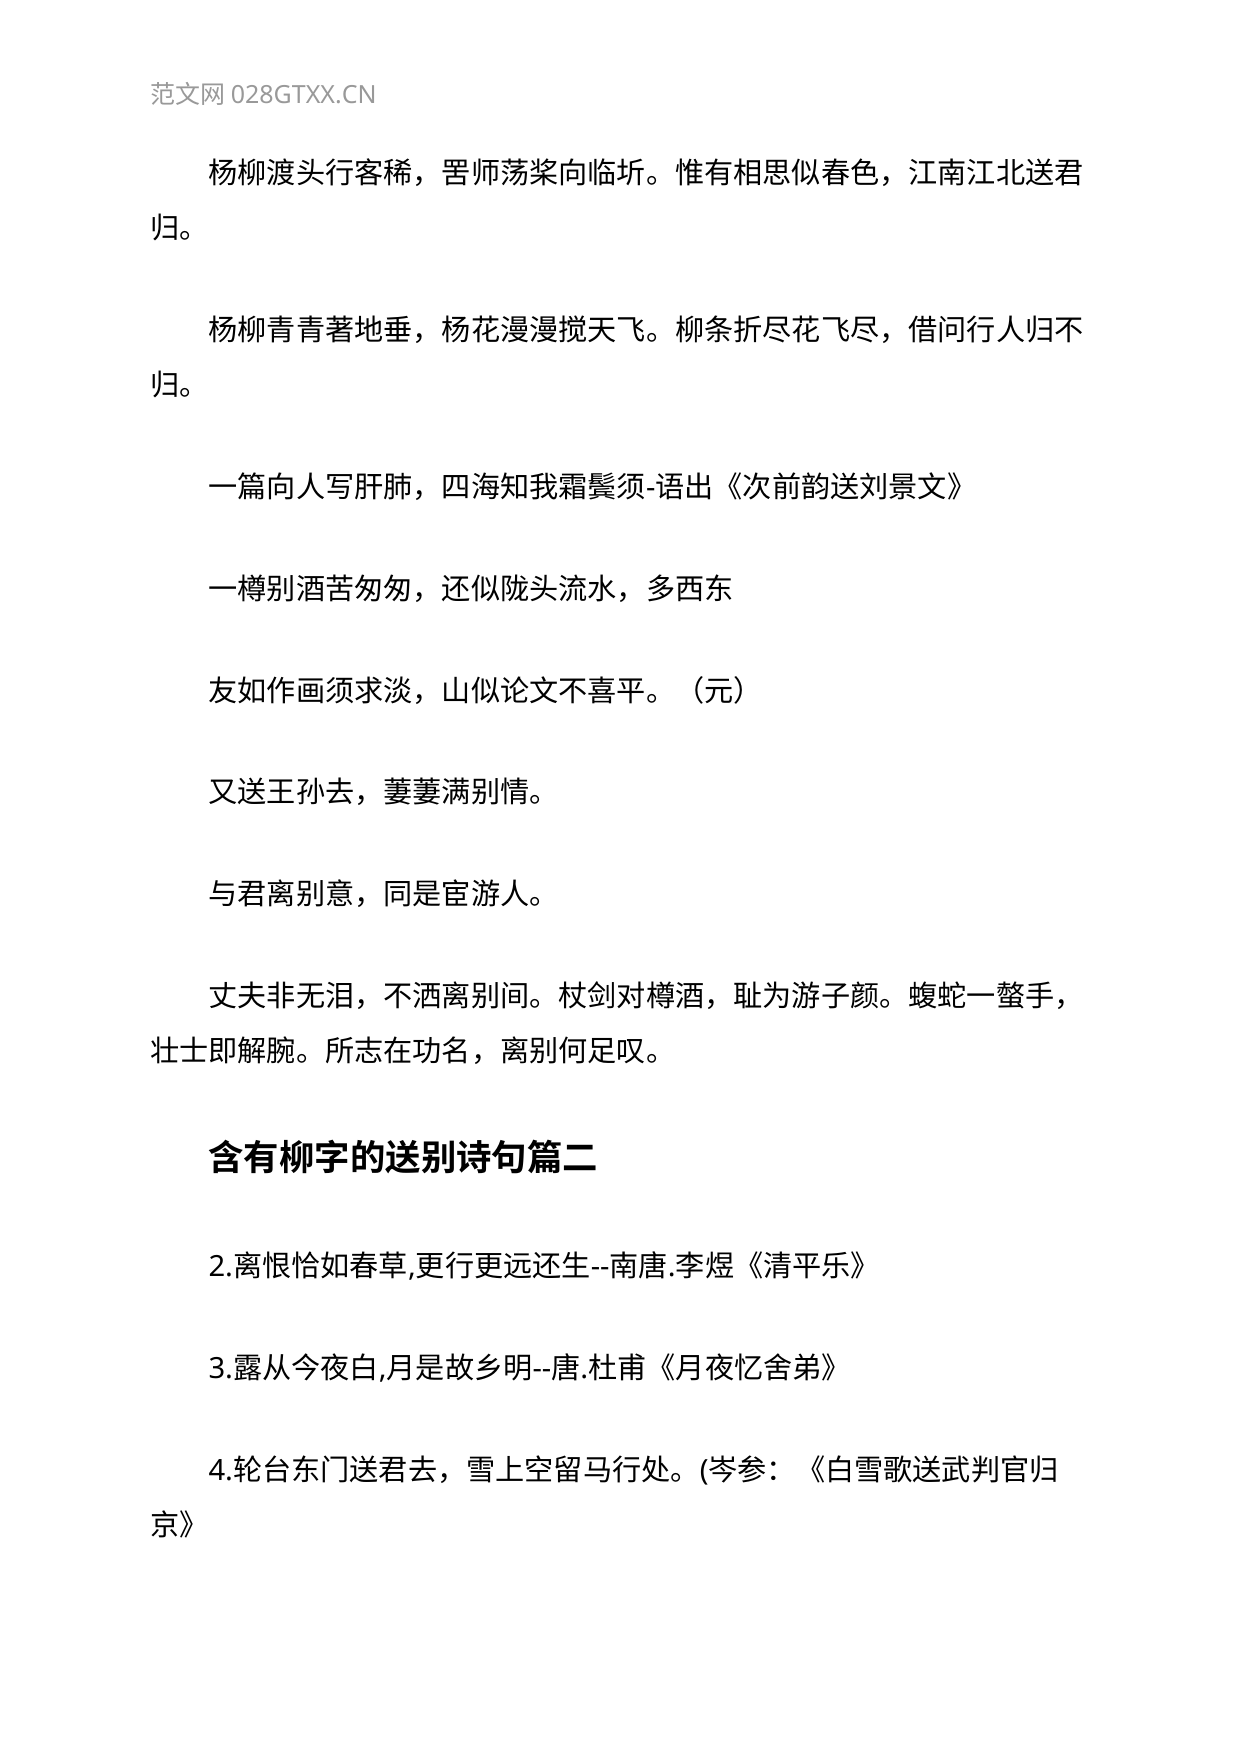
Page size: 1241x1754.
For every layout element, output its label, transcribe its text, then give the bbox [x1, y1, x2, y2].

text 与君离别意，同是宦游人。 [150, 871, 1090, 913]
text 丈夫非无泪，不洒离别间。杖剑对樽酒，耻为游子颜。蝮蛇一螫手，壮士即解腕。所志在功名，离别何足叹。 [150, 972, 1090, 1069]
text 2.离恨恰如春草,更行更远还生--南唐.李煜《清平乐》 [150, 1242, 1090, 1285]
text 4.轮台东门送君去，雪上空留马行处。(岑参：《白雪歌送武判官归京》 [150, 1446, 1090, 1544]
text 杨柳渡头行客稀，罟师荡桨向临圻。惟有相思似春色，江南江北送君归。 [150, 150, 1090, 247]
text 友如作画须求淡，山似论文不喜平。（元） [150, 667, 1090, 709]
text 又送王孙去，萋萋满别情。 [150, 769, 1090, 811]
text 一篇向人写肝肺，四海知我霜鬓须-语出《次前韵送刘景文》 [150, 463, 1090, 506]
text 杨柳青青著地垂，杨花漫漫搅天飞。柳条折尽花飞尽，借问行人归不归。 [150, 307, 1090, 404]
text 含有柳字的送别诗句篇二 [150, 1129, 1090, 1180]
text 3.露从今夜白,月是故乡明--唐.杜甫《月夜忆舍弟》 [150, 1344, 1090, 1387]
text 一樽别酒苦匆匆，还似陇头流水，多西东 [150, 565, 1090, 608]
